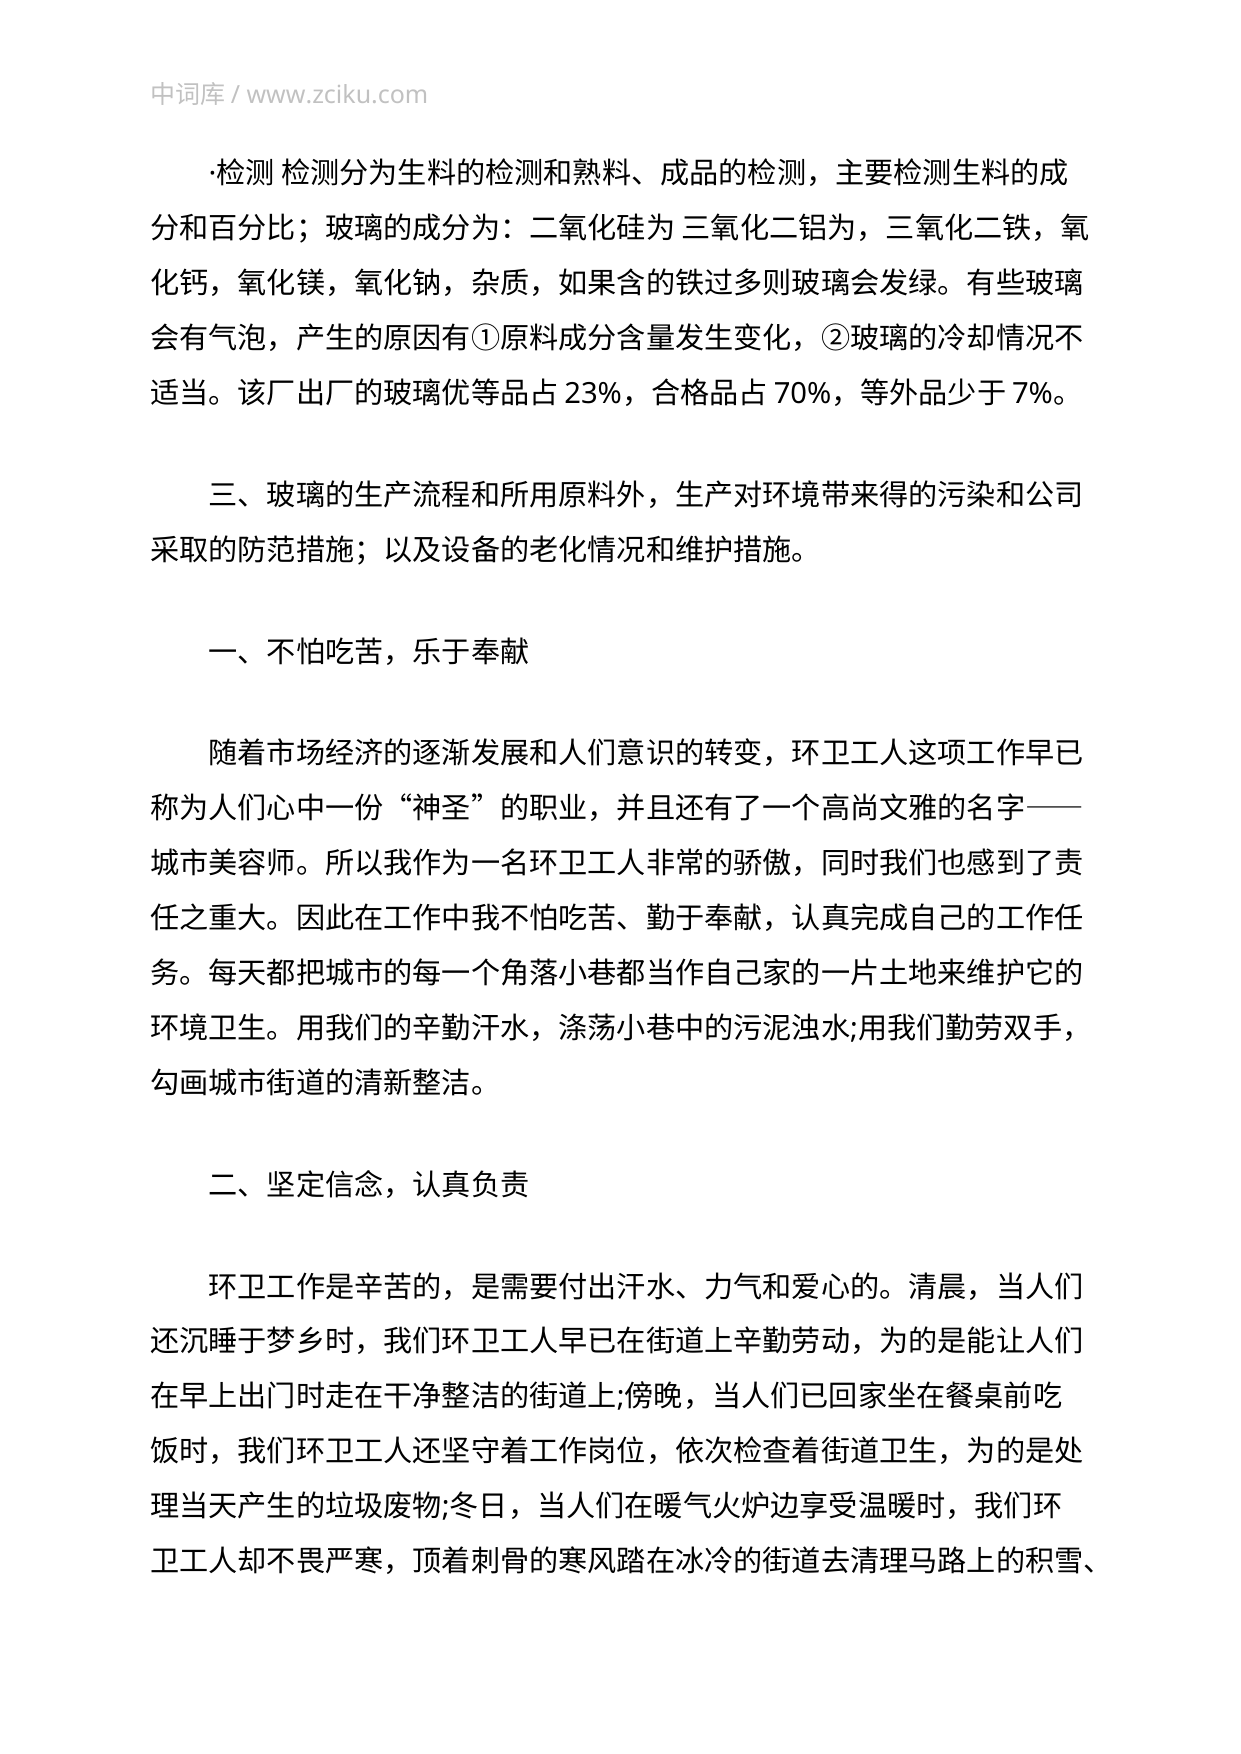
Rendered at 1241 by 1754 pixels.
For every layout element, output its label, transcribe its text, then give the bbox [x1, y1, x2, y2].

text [150, 1263, 1090, 1580]
text 一、不怕吃苦，乐于奉献 [150, 628, 1090, 671]
text ·检测 检测分为生料的检测和熟料、成品的检测，主要检测生料的成分和百分比；玻璃的成分为：二氧化硅为 三氧化二铝为，三氧化二铁，氧化钙，氧化镁，氧化钠，杂质，如果含的铁过多则玻璃会发绿。有些玻璃会有气泡，产生的原因有①原料成分含量发生变化，②玻璃的冷却情况不适当。该厂出厂的玻璃优等品占23%，合格品占70%，等外品少于7%。 [150, 150, 1090, 412]
text 二、坚定信念，认真负责 [150, 1161, 1090, 1204]
text 三、玻璃的生产流程和所用原料外，生产对环境带来得的污染和公司采取的防范措施；以及设备的老化情况和维护措施。 [150, 472, 1090, 569]
text 随着市场经济的逐渐发展和人们意识的转变，环卫工人这项工作早已称为人们心中一份“神圣”的职业，并且还有了一个高尚文雅的名字——城市美容师。所以我作为一名环卫工人非常的骄傲，同时我们也感到了责任之重大。因此在工作中我不怕吃苦、勤于奉献，认真完成自己的工作任务。每天都把城市的每一个角落小巷都当作自己家的一片土地来维护它的环境卫生。用我们的辛勤汗水，涤荡小巷中的污泥浊水;用我们勤劳双手，勾画城市街道的清新整洁。 [150, 730, 1090, 1102]
